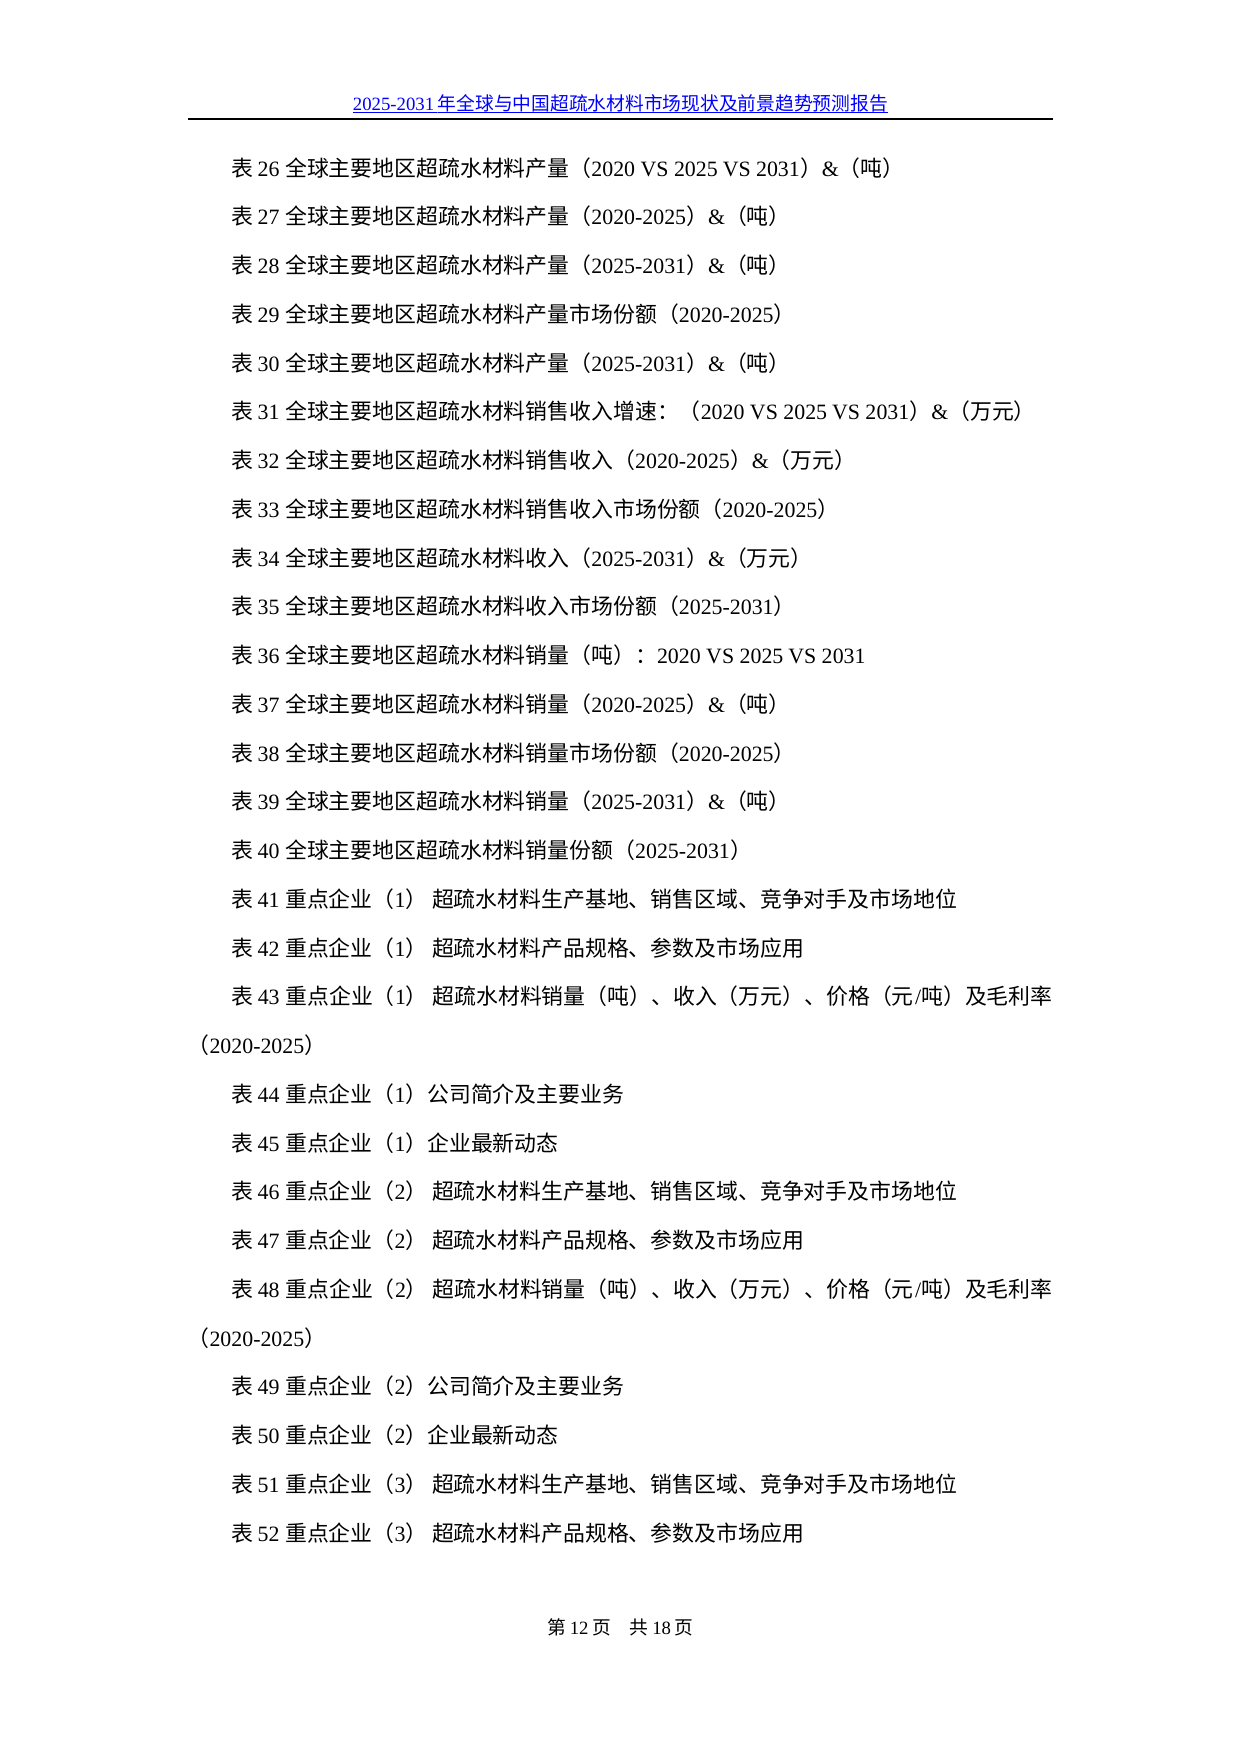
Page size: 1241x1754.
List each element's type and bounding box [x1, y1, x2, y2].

text [187, 150, 1053, 1548]
